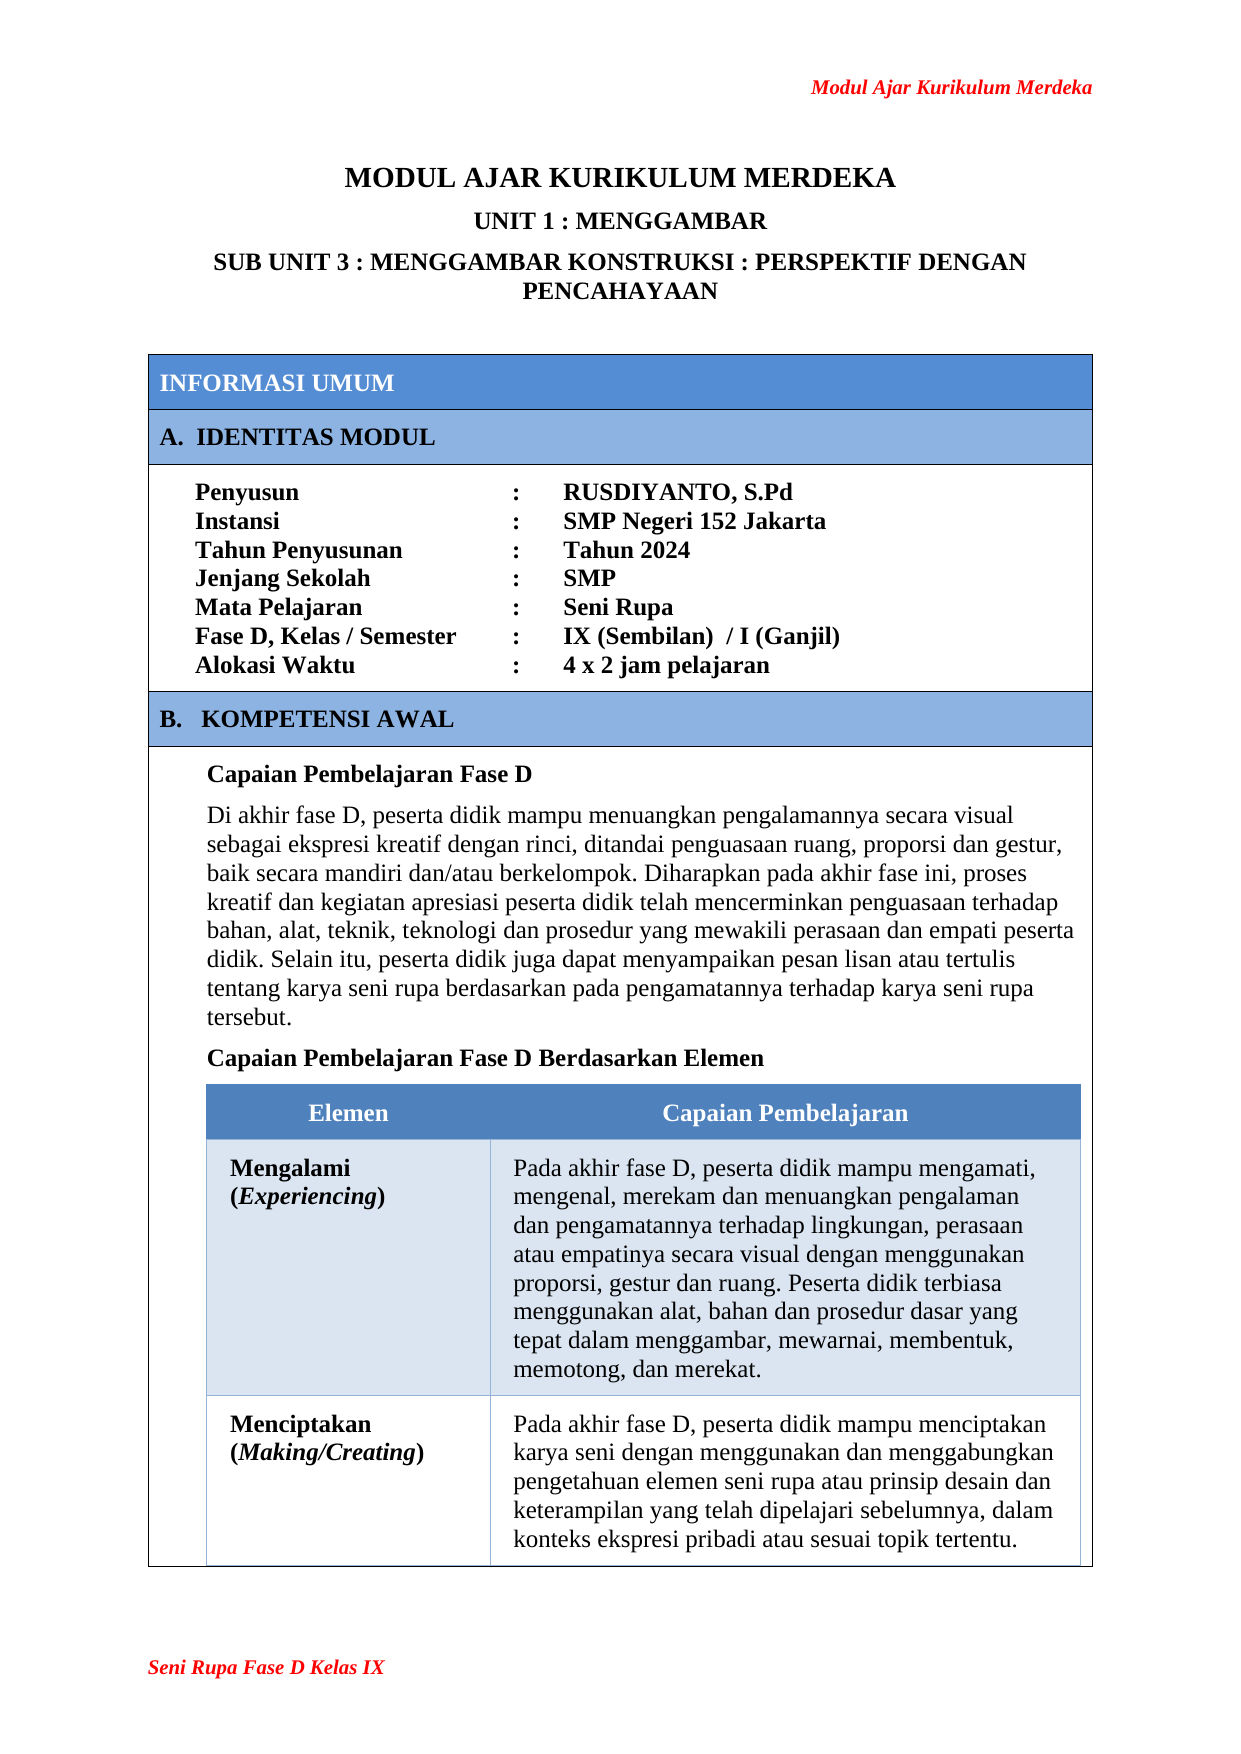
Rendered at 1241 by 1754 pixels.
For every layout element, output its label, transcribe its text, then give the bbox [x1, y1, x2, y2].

text MODUL AJAR KURIKULUM MERDEKA [148, 160, 1092, 194]
text SUB UNIT 3 : MENGGAMBAR KONSTRUKSI : PERSPEKTIF DENGAN PENCAHAYAAN [148, 247, 1092, 305]
table_cell B. KOMPETENSI AWAL [149, 692, 1092, 746]
table_cell : : : : : : : [487, 465, 545, 691]
table_header INFORMASI UMUM [149, 355, 1092, 409]
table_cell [149, 747, 1092, 1566]
text UNIT 1 : MENGGAMBAR [148, 206, 1092, 235]
table_cell RUSDIYANTO, S.Pd SMP Negeri 152 Jakarta Tahun 2024 SMP Seni Rupa IX (Sembilan) / I (Ganjil) 4 x 2 jam pelajaran [545, 465, 1092, 691]
table_cell Penyusun Instansi Tahun Penyusunan Jenjang Sekolah Mata Pelajaran Fase D, Kelas / Semester Alokasi Waktu [149, 465, 487, 691]
table_cell A. IDENTITAS MODUL [149, 410, 1092, 464]
